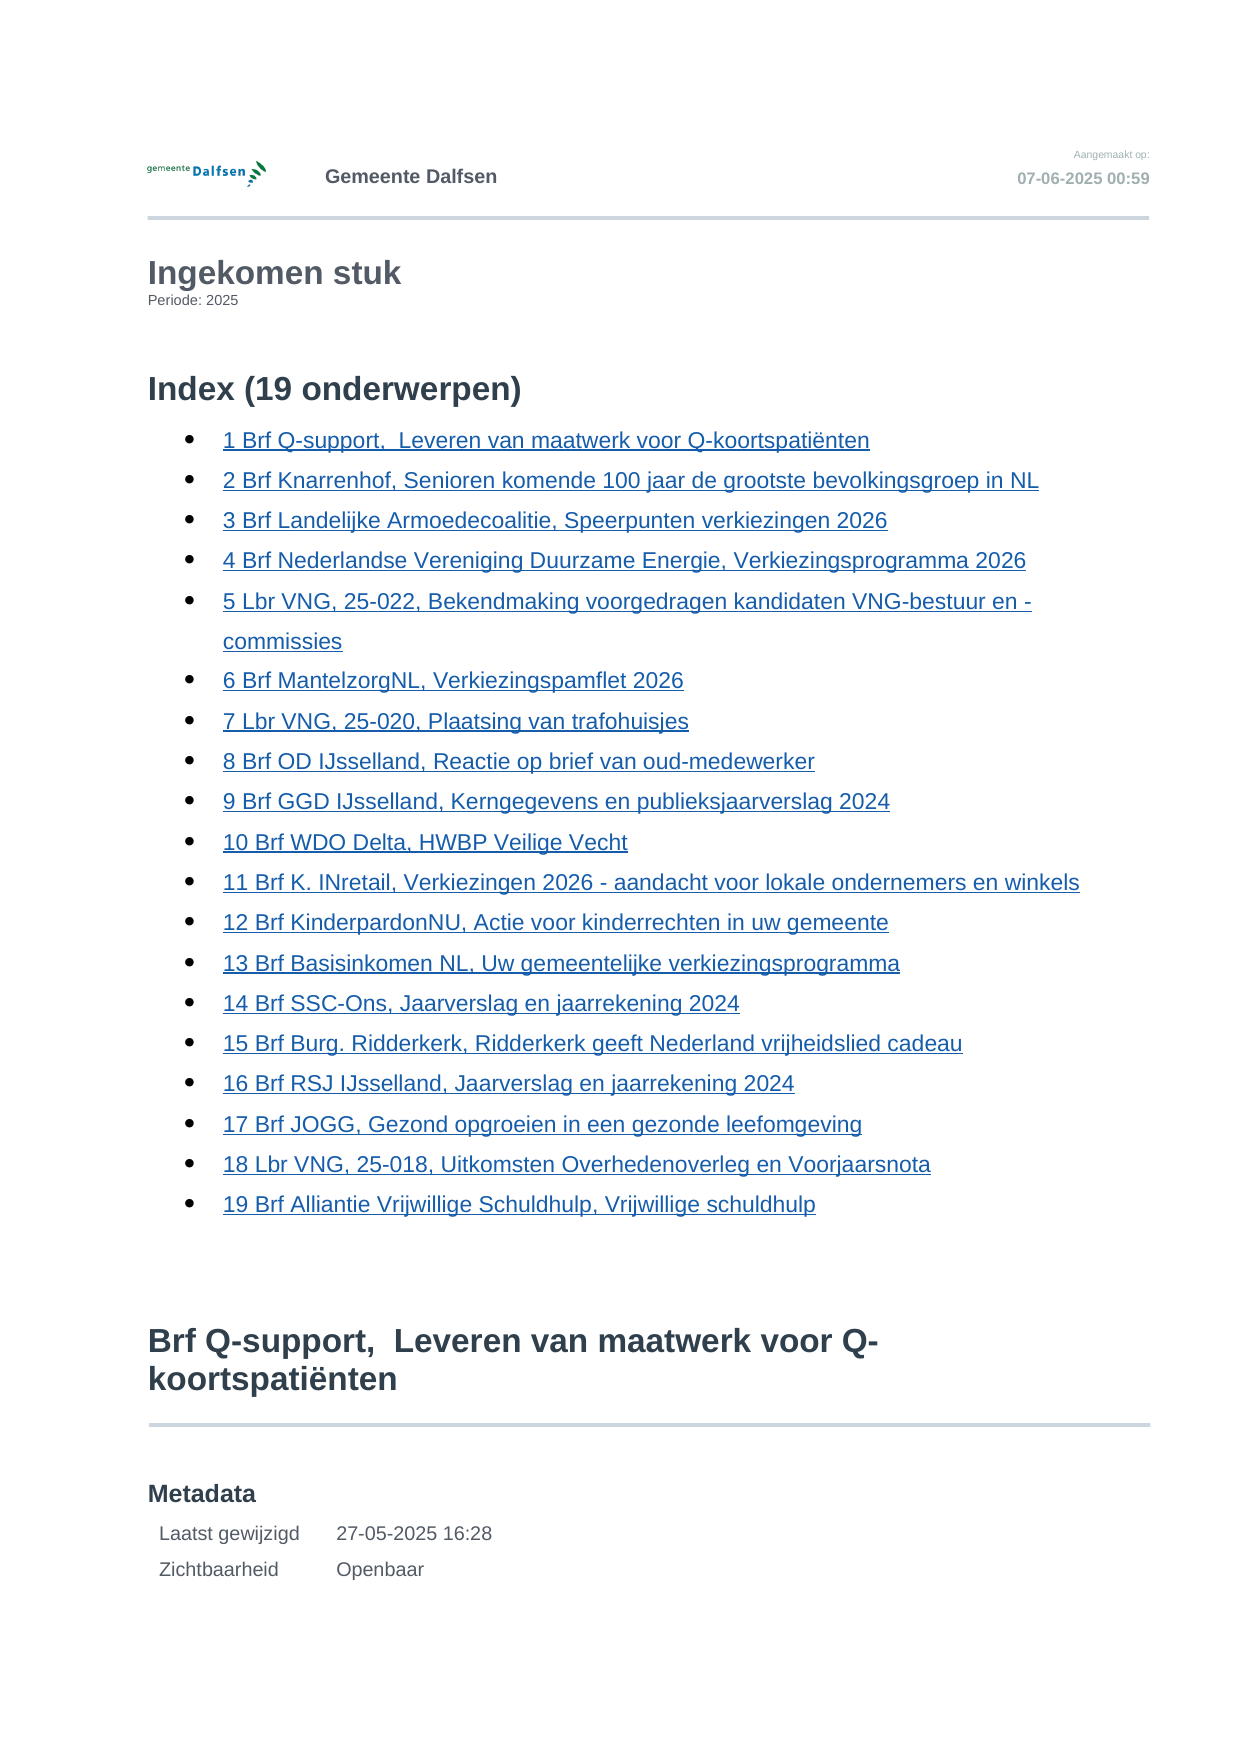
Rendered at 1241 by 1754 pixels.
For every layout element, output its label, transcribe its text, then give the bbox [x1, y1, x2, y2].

list 5 Lbr VNG, 25-022, Bekendmaking voorgedragen kandidaten VNG-bestuur en -commissies [185, 588, 1093, 654]
picture [147, 216, 1150, 220]
list 15 Brf Burg. Ridderkerk, Ridderkerk geeft Nederland vrijheidslied cadeau [185, 1030, 1093, 1057]
subtitle Brf Q-support, Leveren van maatwerk voor Q-koortspatiënten [148, 1321, 1093, 1397]
table_header Gemeente Dalfsen [325, 148, 727, 188]
list 4 Brf Nederlandse Vereniging Duurzame Energie, Verkiezingsprogramma 2026 [185, 547, 1093, 574]
picture [147, 161, 266, 187]
list 2 Brf Knarrenhof, Senioren komende 100 jaar de grootste bevolkingsgroep in NL [185, 467, 1093, 494]
list 14 Brf SSC-Ons, Jaarverslag en jaarrekening 2024 [185, 990, 1093, 1017]
table_header 27-05-2025 16:28 [325, 1522, 723, 1558]
text Index (19 onderwerpen) [148, 369, 1093, 407]
list 3 Brf Landelijke Armoedecoalitie, Speerpunten verkiezingen 2026 [185, 507, 1093, 534]
list 11 Brf K. INretail, Verkiezingen 2026 - aandacht voor lokale ondernemers en winkels [185, 869, 1093, 896]
list 13 Brf Basisinkomen NL, Uw gemeentelijke verkiezingsprogramma [185, 949, 1093, 976]
text Metadata [148, 1479, 1093, 1507]
list 16 Brf RSJ IJsselland, Jaarverslag en jaarrekening 2024 [185, 1070, 1093, 1097]
table_cell Openbaar [325, 1558, 723, 1593]
table_cell Periode: 2025 [148, 292, 727, 325]
table_header [148, 148, 325, 188]
table_header Laatst gewijzigd [148, 1522, 325, 1558]
table_header Aangemaakt op: [727, 148, 1149, 161]
list 1 Brf Q-support, Leveren van maatwerk voor Q-koortspatiënten [185, 427, 1093, 453]
list 12 Brf KinderpardonNU, Actie voor kinderrechten in uw gemeente [185, 909, 1093, 936]
list 10 Brf WDO Delta, HWBP Veilige Vecht [185, 828, 1093, 855]
list 7 Lbr VNG, 25-020, Plaatsing van trafohuisjes [185, 708, 1093, 734]
list 19 Brf Alliantie Vrijwillige Schuldhulp, Vrijwillige schuldhulp [185, 1191, 1093, 1218]
list 6 Brf MantelzorgNL, Verkiezingspamflet 2026 [185, 667, 1093, 694]
table_cell Zichtbaarheid [148, 1558, 325, 1593]
list 17 Brf JOGG, Gezond opgroeien in een gezonde leefomgeving [185, 1111, 1093, 1138]
table_cell 07-06-2025 00:59 [727, 161, 1149, 188]
list 8 Brf OD IJsselland, Reactie op brief van oud-medewerker [185, 748, 1093, 775]
list 9 Brf GGD IJsselland, Kerngegevens en publieksjaarverslag 2024 [185, 788, 1093, 815]
picture [148, 1423, 1151, 1427]
table_header Ingekomen stuk [148, 245, 727, 292]
list 18 Lbr VNG, 25-018, Uitkomsten Overhedenoverleg en Voorjaarsnota [185, 1151, 1093, 1178]
